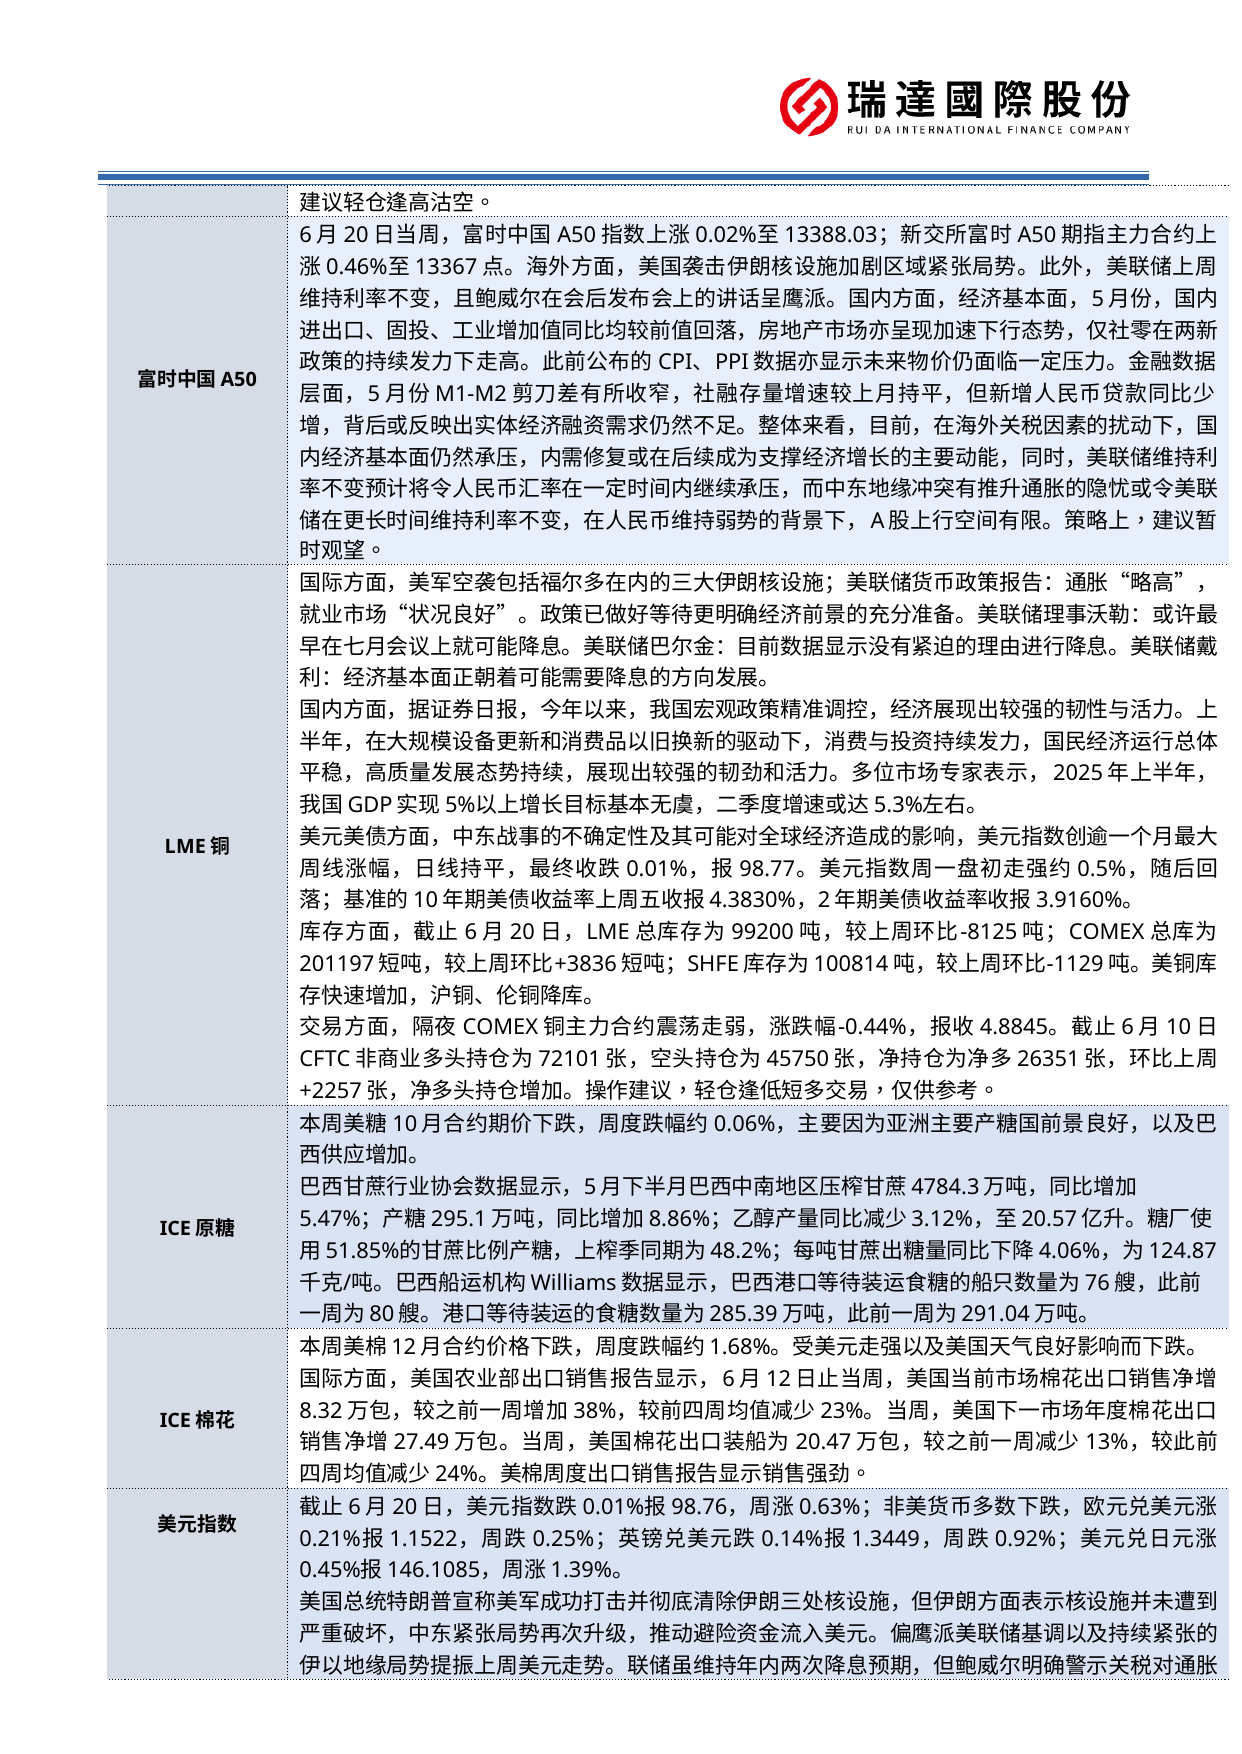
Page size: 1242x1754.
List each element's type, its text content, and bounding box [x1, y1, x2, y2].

table_cell 本周美糖10月合约期价下跌，周度跌幅约0.06%，主要因为亚洲主要产糖国前景良好，以及巴西供应增加。 巴西甘蔗行业协会数据显示，5月下半月巴西中南地区压榨甘蔗4784.3万吨，同比增加5.47%；产糖295.1万吨，同比增加8.86%；乙醇产量同比减少3.12%，至20.57亿升。糖厂使用51.85%的甘蔗比例产糖，上榨季同期为48.2%；每吨甘蔗出糖量同比下降4.06%，为124.87千克/吨。巴西船运机构Williams数据显示，巴西港口等待装运食糖的船只数量为76艘，此前一周为80艘。港口等待装运的食糖数量为285.39万吨，此前一周为291.04万吨。 [288, 1105, 1229, 1328]
table_cell S&P500 [107, 185, 288, 216]
table_cell 6月20日当周，富时中国A50指数上涨0.02%至13388.03；新交所富时A50期指主力合约上涨0.46%至13367点。海外方面，美国袭击伊朗核设施加剧区域紧张局势。此外，美联储上周维持利率不变，且鲍威尔在会后发布会上的讲话呈鹰派。国内方面，经济基本面，5月份，国内进出口、固投、工业增加值同比均较前值回落，房地产市场亦呈现加速下行态势，仅社零在两新政策的持续发力下走高。此前公布的CPI、PPI数据亦显示未来物价仍面临一定压力。金融数据层面，5月份M1-M2剪刀差有所收窄，社融存量增速较上月持平，但新增人民币贷款同比少增，背后或反映出实体经济融资需求仍然不足。整体来看，目前，在海外关税因素的扰动下，国内经济基本面仍然承压，内需修复或在后续成为支撑经济增长的主要动能，同时，美联储维持利率不变预计将令人民币汇率在一定时间内继续承压，而中东地缘冲突有推升通胀的隐忧或令美联储在更长时间维持利率不变，在人民币维持弱势的背景下，A股上行空间有限。策略上，建议暂时观望。 [288, 216, 1229, 564]
table_cell LME铜 [107, 564, 288, 1105]
table_cell 本周美棉12月合约价格下跌，周度跌幅约1.68%。受美元走强以及美国天气良好影响而下跌。 国际方面，美国农业部出口销售报告显示，6月12日止当周，美国当前市场棉花出口销售净增8.32万包，较之前一周增加38%，较前四周均值减少23%。当周，美国下一市场年度棉花出口销售净增27.49万包。当周，美国棉花出口装船为20.47万包，较之前一周减少13%，较此前四周均值减少24%。美棉周度出口销售报告显示销售强劲。 [288, 1328, 1229, 1488]
table_cell 富时中国A50 [107, 216, 288, 564]
table_cell ICE棉花 [107, 1328, 288, 1488]
picture [769, 37, 1141, 171]
table_cell ICE原糖 [107, 1105, 288, 1328]
table_cell 美元指数 [107, 1488, 288, 1679]
table_cell 国际方面，美军空袭包括福尔多在内的三大伊朗核设施；美联储货币政策报告：通胀“略高”，就业市场“状况良好”。政策已做好等待更明确经济前景的充分准备。美联储理事沃勒：或许最早在七月会议上就可能降息。美联储巴尔金：目前数据显示没有紧迫的理由进行降息。美联储戴利：经济基本面正朝着可能需要降息的方向发展。 国内方面，据证券日报，今年以来，我国宏观政策精准调控，经济展现出较强的韧性与活力。上半年，在大规模设备更新和消费品以旧换新的驱动下，消费与投资持续发力，国民经济运行总体平稳，高质量发展态势持续，展现出较强的韧劲和活力。多位市场专家表示，2025年上半年，我国GDP实现5%以上增长目标基本无虞，二季度增速或达5.3%左右。 美元美债方面，中东战事的不确定性及其可能对全球经济造成的影响，美元指数创逾一个月最大周线涨幅，日线持平，最终收跌0.01%，报98.77。美元指数周一盘初走强约0.5%，随后回落；基准的10年期美债收益率上周五收报4.3830%，2年期美债收益率收报3.9160%。 库存方面，截止6月20日，LME总库存为99200吨，较上周环比-8125吨；COMEX总库为201197短吨，较上周环比+3836短吨；SHFE库存为100814吨，较上周环比-1129吨。美铜库存快速增加，沪铜、伦铜降库。 交易方面，隔夜COMEX铜主力合约震荡走弱，涨跌幅-0.44%，报收4.8845。截止6月10日CFTC非商业多头持仓为72101张，空头持仓为45750张，净持仓为净多26351张，环比上周+2257张，净多头持仓增加。操作建议，轻仓逢低短多交易，仅供参考。 [288, 564, 1229, 1105]
